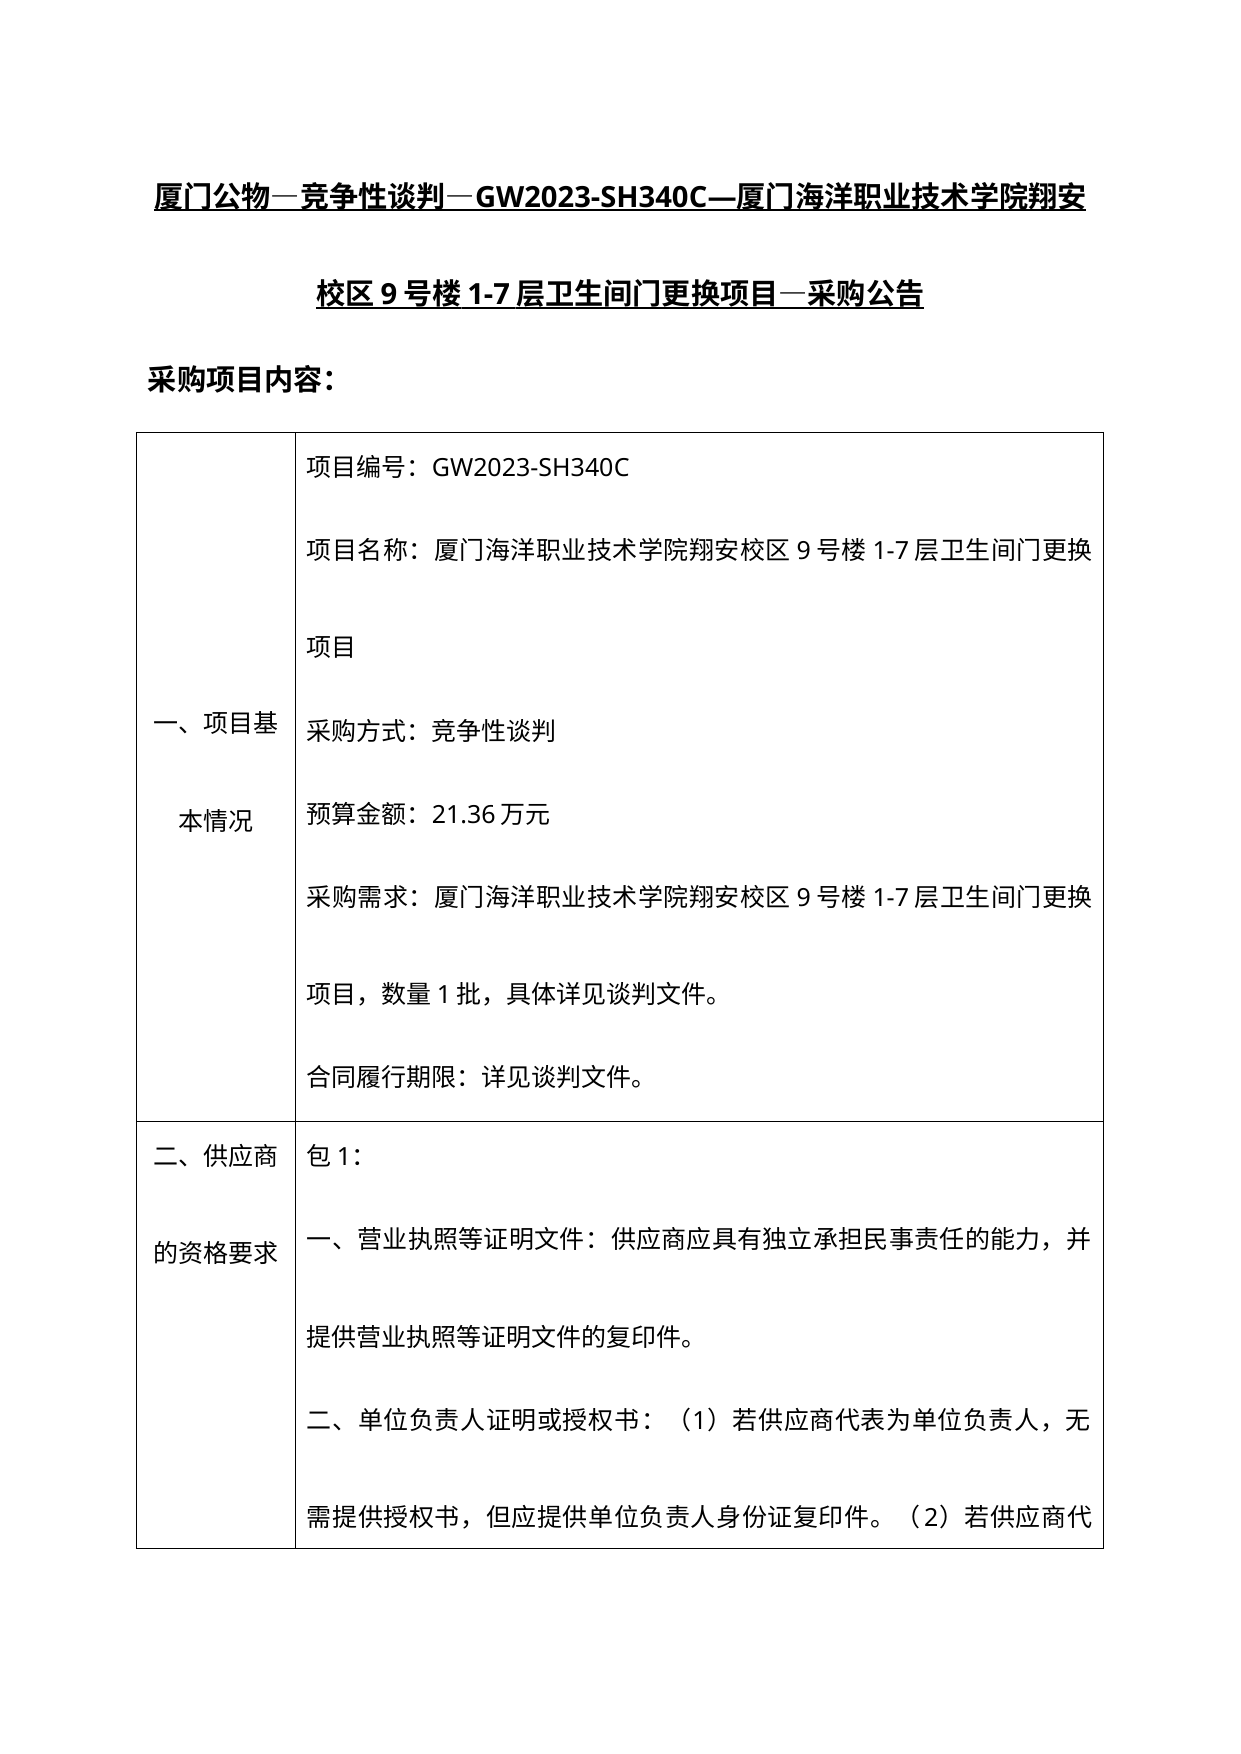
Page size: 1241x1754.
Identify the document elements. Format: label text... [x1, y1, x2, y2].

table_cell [296, 1122, 1103, 1548]
table_header 项目编号：GW2023-SH340C 项目名称：厦门海洋职业技术学院翔安校区9号楼1-7层卫生间门更换项目 采购方式：竞争性谈判 预算金额：21.36万元 采购需求：厦门海洋职业技术学院翔安校区9号楼1-7层卫生间门更换项目，数量1批，具体详见谈判文件。 合同履行期限：详见谈判文件。 [296, 433, 1103, 1121]
text 厦门公物—竞争性谈判—GW2023-SH340C—厦门海洋职业技术学院翔安校区9号楼1-7层卫生间门更换项目—采购公告 [148, 162, 1092, 324]
text 采购项目内容： [148, 346, 1092, 411]
table_header 一、项目基本情况 [137, 433, 295, 1121]
table_cell 二、供应商的资格要求 [137, 1122, 295, 1548]
